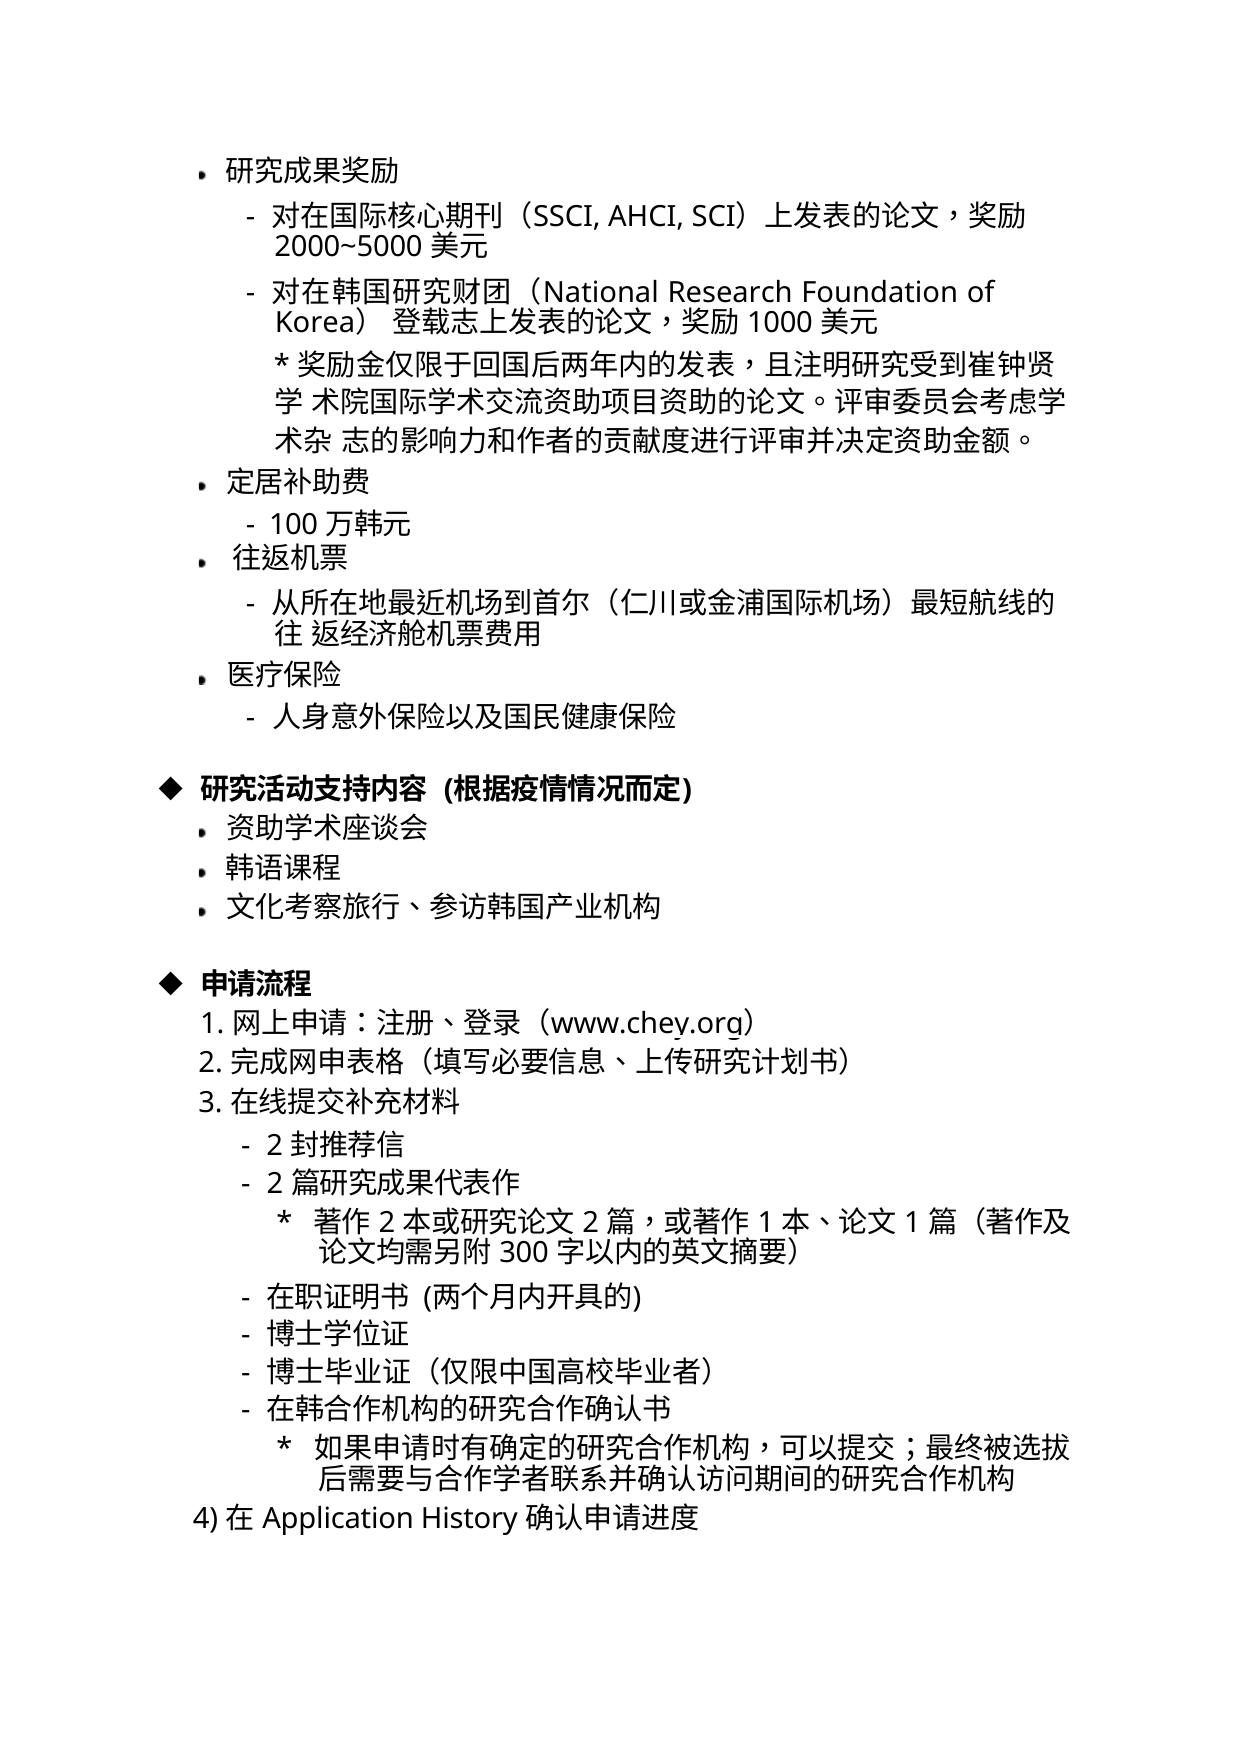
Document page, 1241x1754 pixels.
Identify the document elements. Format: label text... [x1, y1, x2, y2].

text 韩语课程 [199, 849, 1113, 885]
list 申请流程 [156, 965, 1113, 1001]
text 研究成果奖励 [199, 152, 1113, 188]
picture [198, 861, 210, 879]
text 1. 网上申请：注册、登录（www.chey.org） [200, 1005, 1113, 1040]
text * 如果申请时有确定的研究合作机构，可以提交；最终被选拔 后需要与合作学者联系并确认访问期间的研究合作机构 [276, 1432, 1075, 1498]
text 4) 在 Application History 确认申请进度 [193, 1501, 1113, 1536]
text 3. 在线提交补充材料 [198, 1084, 1113, 1120]
picture [198, 822, 210, 839]
text 医疗保险 [199, 656, 1113, 692]
text 资助学术座谈会 [199, 810, 1113, 846]
picture [198, 475, 210, 492]
text - 人身意外保险以及国民健康保险 [246, 703, 1113, 734]
picture [198, 164, 210, 181]
text - 在职证明书 (两个月内开具的) [241, 1283, 1113, 1313]
text 文化考察旅行、参访韩国产业机构 [199, 889, 1113, 925]
text - 2 封推荐信 [241, 1131, 1113, 1162]
text - 对在韩国研究财团（National Research Foundation of Korea） 登载志上发表的论文，奖励 1000 美元 [246, 276, 1113, 341]
text - 100 万韩元 [246, 510, 1113, 540]
picture [198, 552, 210, 569]
text 定居补助费 [199, 463, 1113, 499]
text * 奖励金仅限于回国后两年内的发表，且注明研究受到崔钟贤学 术院国际学术交流资助项目资助的论文。评审委员会考虑学术杂 志的影响力和作者的贡献度进行评审并决定资助金额。 [274, 344, 1080, 460]
text 往返机票 [199, 540, 1113, 576]
text * 著作 2 本或研究论文 2 篇，或著作 1 本、论文 1 篇（著作及 论文均需另附 300 字以内的英文摘要） [276, 1206, 1075, 1271]
text - 博士毕业证（仅限中国高校毕业者） [241, 1358, 1113, 1388]
text - 博士学位证 [241, 1320, 1113, 1351]
picture [198, 668, 210, 685]
text - 对在国际核心期刊（SSCI, AHCI, SCI）上发表的论文，奖励 2000~5000 美元 [246, 200, 1036, 265]
list 研究活动支持内容 (根据疫情情况而定) [156, 771, 1113, 807]
text - 2 篇研究成果代表作 [241, 1169, 1113, 1199]
text - 在韩合作机构的研究合作确认书 [241, 1395, 1113, 1426]
text 2. 完成网申表格（填写必要信息、上传研究计划书） [198, 1044, 1113, 1080]
text - 从所在地最近机场到首尔（仁川或金浦国际机场）最短航线的往 返经济舱机票费用 [246, 588, 1080, 653]
picture [198, 901, 210, 918]
